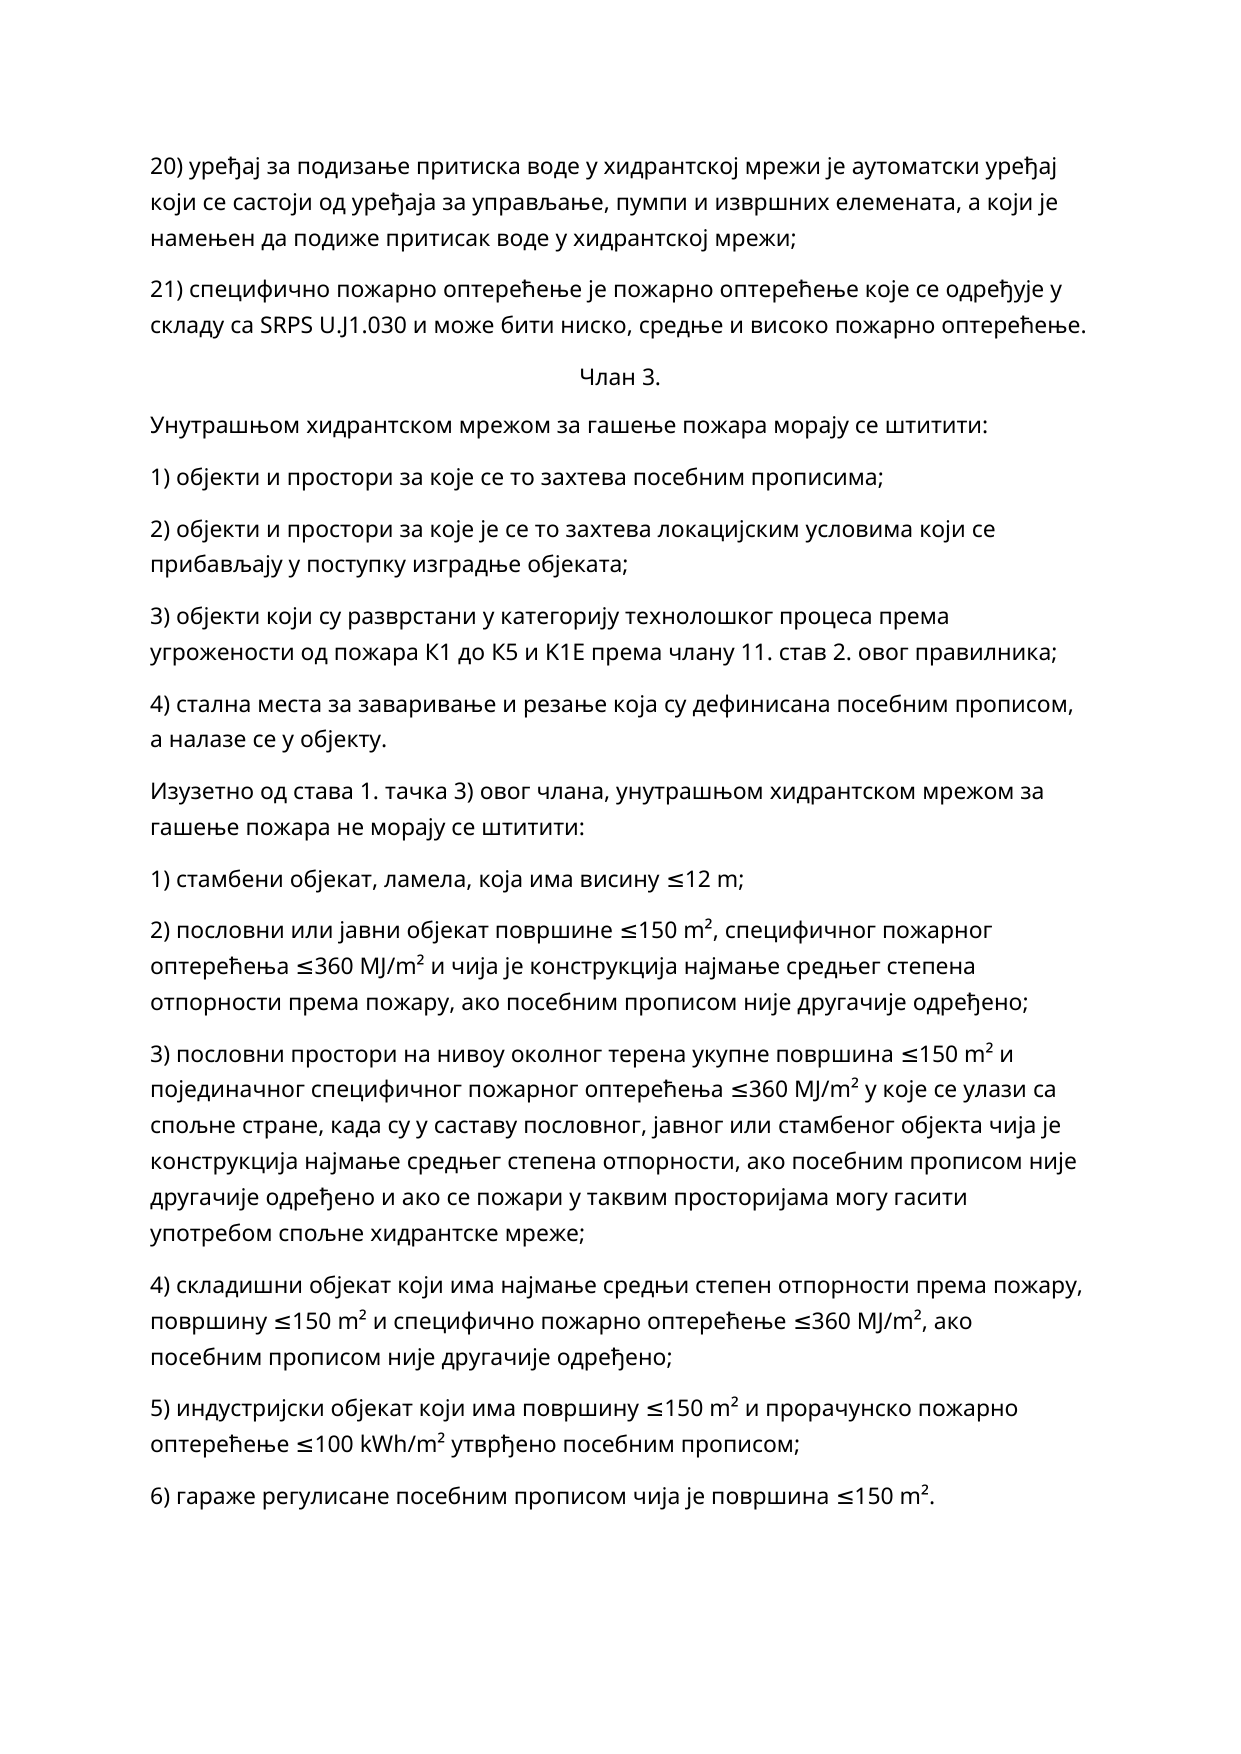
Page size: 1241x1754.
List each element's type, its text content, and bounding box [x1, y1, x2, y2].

text 3) објекти који су разврстани у категорију технолошког процеса према угрожености од пожара К1 до К5 и K1E према члану 11. став 2. овог правилника; [150, 600, 1090, 667]
text 2) објекти и простори за које је се то захтева локацијским условима који се прибављају у поступку изградње објеката; [150, 512, 1090, 580]
text 1) објекти и простори за које се то захтева посебним прописима; [150, 461, 1090, 492]
text 1) стамбени објекат, ламела, која има висину ≤12 m; [150, 862, 1090, 894]
text 20) уређај за подизање притиска воде у хидрантској мрежи је аутоматски уређај који се састоји од уређаја за управљање, пумпи и извршних елемената, а који је намењен да подиже притисак воде у хидрантској мрежи; [150, 150, 1090, 253]
text 4) складишни објекат који има најмање средњи степен отпорности према пожару, површину ≤150 m² и специфично пожарно оптерећење ≤360 МЈ/m², ако посебним прописом није другачије одређено; [150, 1269, 1090, 1372]
text 4) стална места за заваривање и резање која су дефинисана посебним прописом, а налазе се у објекту. [150, 687, 1090, 755]
text 2) пословни или јавни објекат површине ≤150 m², специфичног пожарног оптерећења ≤360 МЈ/m² и чија је конструкција најмање средњег степена отпорности према пожару, ако посебним прописом није другачије одређено; [150, 914, 1090, 1017]
text Члан 3. [150, 361, 1090, 392]
text 5) индустријски објекат који има површину ≤150 m² и прорачунско пожарно оптерећење ≤100 kWh/m² утврђено посебним прописом; [150, 1392, 1090, 1459]
text Унутрашњом хидрантском мрежом за гашење пожара морају се штитити: [150, 409, 1090, 441]
text 6) гараже регулисане посебним прописом чија је површина ≤150 m². [150, 1480, 1090, 1511]
text 3) пословни простори на нивоу околног терена укупне површина ≤150 m² и појединачног специфичног пожарног оптерећења ≤360 МЈ/m² у које се улази са спољне стране, када су у саставу пословног, јавног или стамбеног објекта чија је конструкција најмање средњег степена отпорности, ако посебним прописом није другачије одређено и ако се пожари у таквим просторијама могу гасити употребом спољне хидрантске мреже; [150, 1037, 1090, 1248]
text 21) специфично пожарно оптерећење је пожарно оптерећење које се одређује у складу са SRPS U.Ј1.030 и може бити ниско, средње и високо пожарно оптерећење. [150, 273, 1090, 341]
text Изузетно од става 1. тачка 3) овог члана, унутрашњом хидрантском мрежом за гашење пожара не морају се штитити: [150, 775, 1090, 842]
